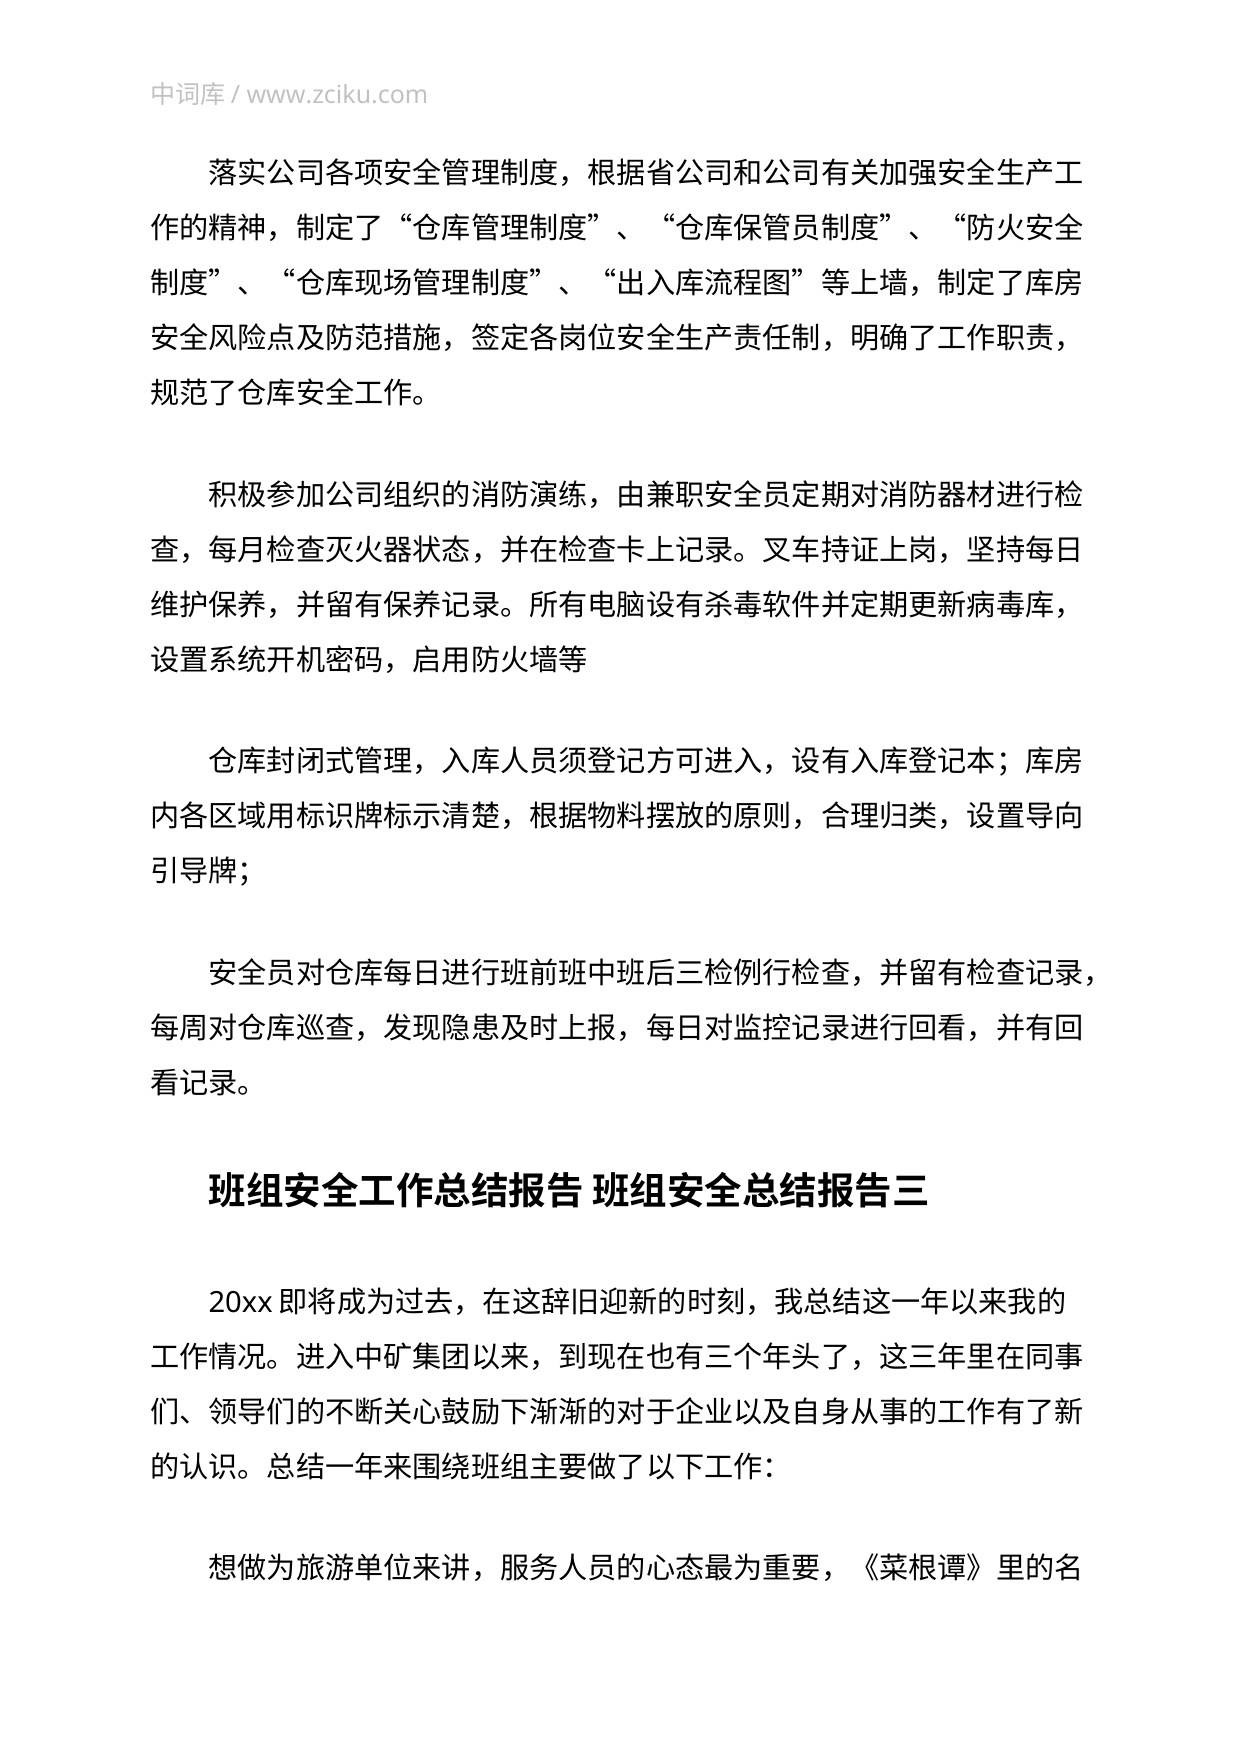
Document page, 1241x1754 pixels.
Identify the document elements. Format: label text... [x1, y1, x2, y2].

text 20xx即将成为过去，在这辞旧迎新的时刻，我总结这一年以来我的工作情况。进入中矿集团以来，到现在也有三个年头了，这三年里在同事们、领导们的不断关心鼓励下渐渐的对于企业以及自身从事的工作有了新的认识。总结一年来围绕班组主要做了以下工作： [150, 1278, 1090, 1485]
text 落实公司各项安全管理制度，根据省公司和公司有关加强安全生产工作的精神，制定了“仓库管理制度”、“仓库保管员制度”、“防火安全制度”、“仓库现场管理制度”、“出入库流程图”等上墙，制定了库房安全风险点及防范措施，签定各岗位安全生产责任制，明确了工作职责，规范了仓库安全工作。 [150, 150, 1090, 412]
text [150, 1545, 1090, 1587]
text 安全员对仓库每日进行班前班中班后三检例行检查，并留有检查记录，每周对仓库巡查，发现隐患及时上报，每日对监控记录进行回看，并有回看记录。 [150, 949, 1090, 1101]
text 班组安全工作总结报告 班组安全总结报告三 [150, 1161, 1090, 1215]
text 仓库封闭式管理，入库人员须登记方可进入，设有入库登记本；库房内各区域用标识牌标示清楚，根据物料摆放的原则，合理归类，设置导向引导牌； [150, 738, 1090, 890]
text 积极参加公司组织的消防演练，由兼职安全员定期对消防器材进行检查，每月检查灭火器状态，并在检查卡上记录。叉车持证上岗，坚持每日维护保养，并留有保养记录。所有电脑设有杀毒软件并定期更新病毒库，设置系统开机密码，启用防火墙等 [150, 471, 1090, 678]
